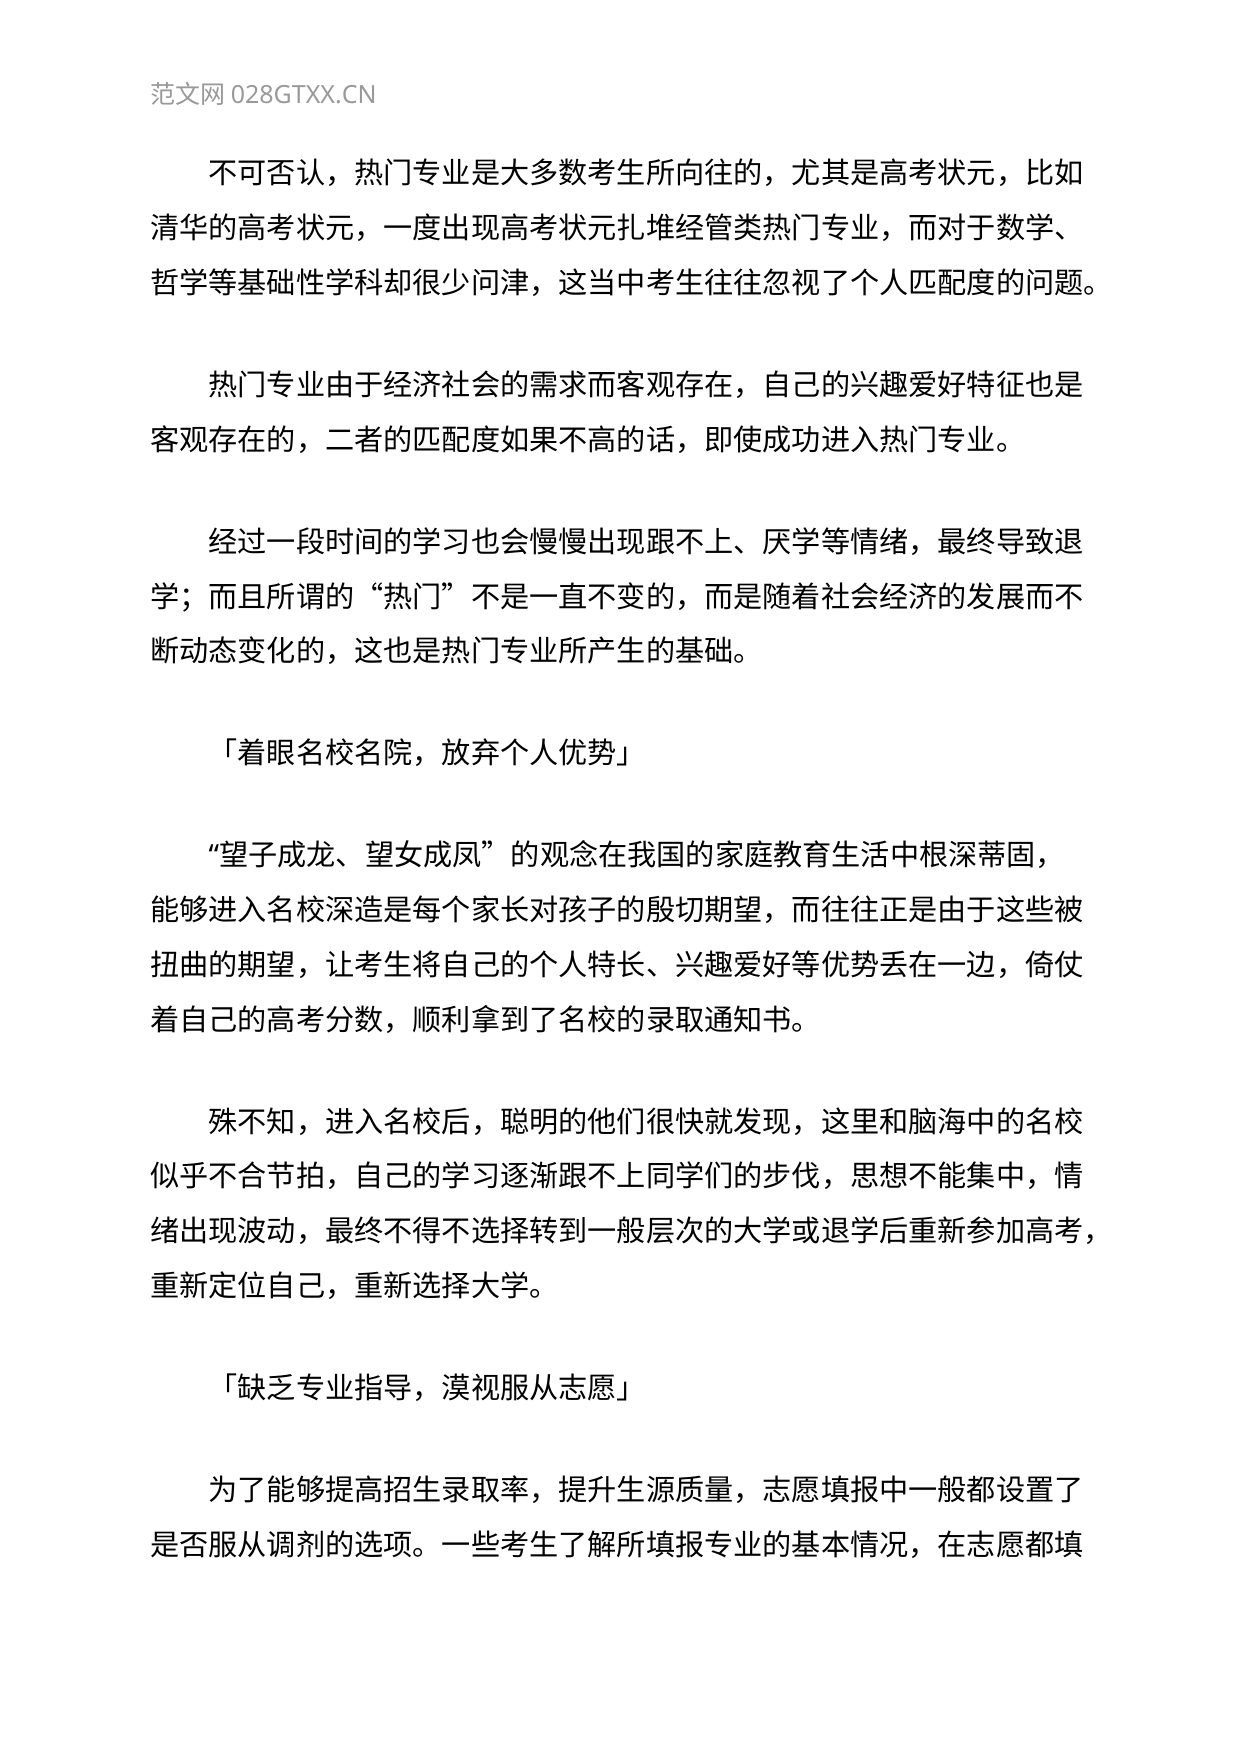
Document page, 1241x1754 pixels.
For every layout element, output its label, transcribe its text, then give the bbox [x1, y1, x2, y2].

text 殊不知，进入名校后，聪明的他们很快就发现，这里和脑海中的名校似乎不合节拍，自己的学习逐渐跟不上同学们的步伐，思想不能集中，情绪出现波动，最终不得不选择转到一般层次的大学或退学后重新参加高考，重新定位自己，重新选择大学。 [150, 1098, 1090, 1305]
text 「缺乏专业指导，漠视服从志愿」 [150, 1364, 1090, 1407]
text 热门专业由于经济社会的需求而客观存在，自己的兴趣爱好特征也是客观存在的，二者的匹配度如果不高的话，即使成功进入热门专业。 [150, 362, 1090, 459]
text 「着眼名校名院，放弃个人优势」 [150, 730, 1090, 772]
text 经过一段时间的学习也会慢慢出现跟不上、厌学等情绪，最终导致退学；而且所谓的“热门”不是一直不变的，而是随着社会经济的发展而不断动态变化的，这也是热门专业所产生的基础。 [150, 518, 1090, 670]
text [150, 1466, 1090, 1563]
text 不可否认，热门专业是大多数考生所向往的，尤其是高考状元，比如清华的高考状元，一度出现高考状元扎堆经管类热门专业，而对于数学、哲学等基础性学科却很少问津，这当中考生往往忽视了个人匹配度的问题。 [150, 150, 1090, 302]
text “望子成龙、望女成凤”的观念在我国的家庭教育生活中根深蒂固，能够进入名校深造是每个家长对孩子的殷切期望，而往往正是由于这些被扭曲的期望，让考生将自己的个人特长、兴趣爱好等优势丢在一边，倚仗着自己的高考分数，顺利拿到了名校的录取通知书。 [150, 832, 1090, 1039]
